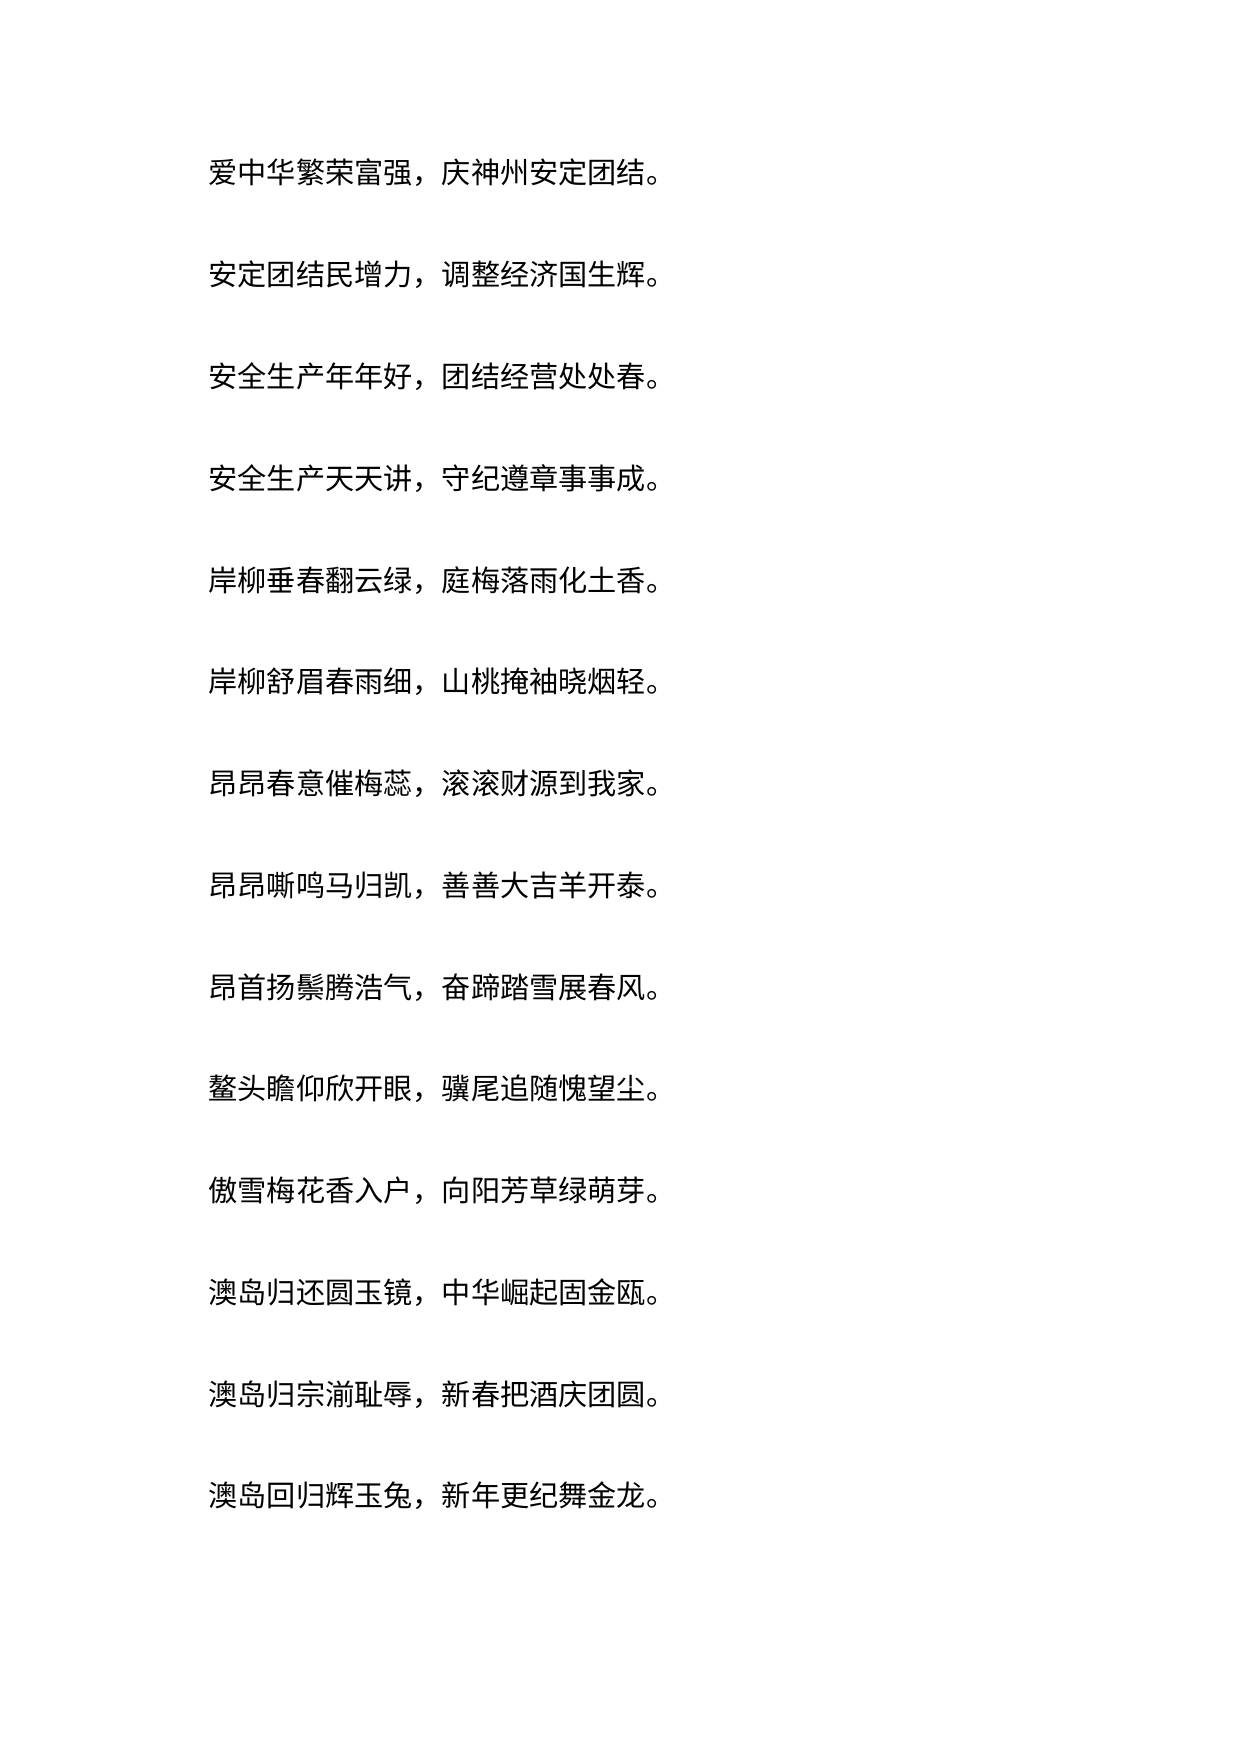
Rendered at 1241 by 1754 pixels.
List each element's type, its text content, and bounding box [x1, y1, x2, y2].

text 岸柳舒眉春雨细，山桃掩袖晓烟轻。 [150, 659, 1090, 701]
text 爱中华繁荣富强，庆神州安定团结。 [150, 150, 1090, 192]
text 昂首扬鬃腾浩气，奋蹄踏雪展春风。 [150, 964, 1090, 1006]
text 昂昂嘶鸣马归凯，善善大吉羊开泰。 [150, 862, 1090, 905]
text 岸柳垂春翻云绿，庭梅落雨化土香。 [150, 557, 1090, 599]
text 安全生产天天讲，守纪遵章事事成。 [150, 455, 1090, 498]
text 澳岛回归辉玉兔，新年更纪舞金龙。 [150, 1473, 1090, 1515]
text 澳岛归宗湔耻辱，新春把酒庆团圆。 [150, 1371, 1090, 1413]
text 傲雪梅花香入户，向阳芳草绿萌芽。 [150, 1168, 1090, 1210]
text 安定团结民增力，调整经济国生辉。 [150, 252, 1090, 294]
text 安全生产年年好，团结经营处处春。 [150, 353, 1090, 396]
text 昂昂春意催梅蕊，滚滚财源到我家。 [150, 761, 1090, 803]
text 鳌头瞻仰欣开眼，骥尾追随愧望尘。 [150, 1066, 1090, 1108]
text 澳岛归还圆玉镜，中华崛起固金瓯。 [150, 1269, 1090, 1312]
